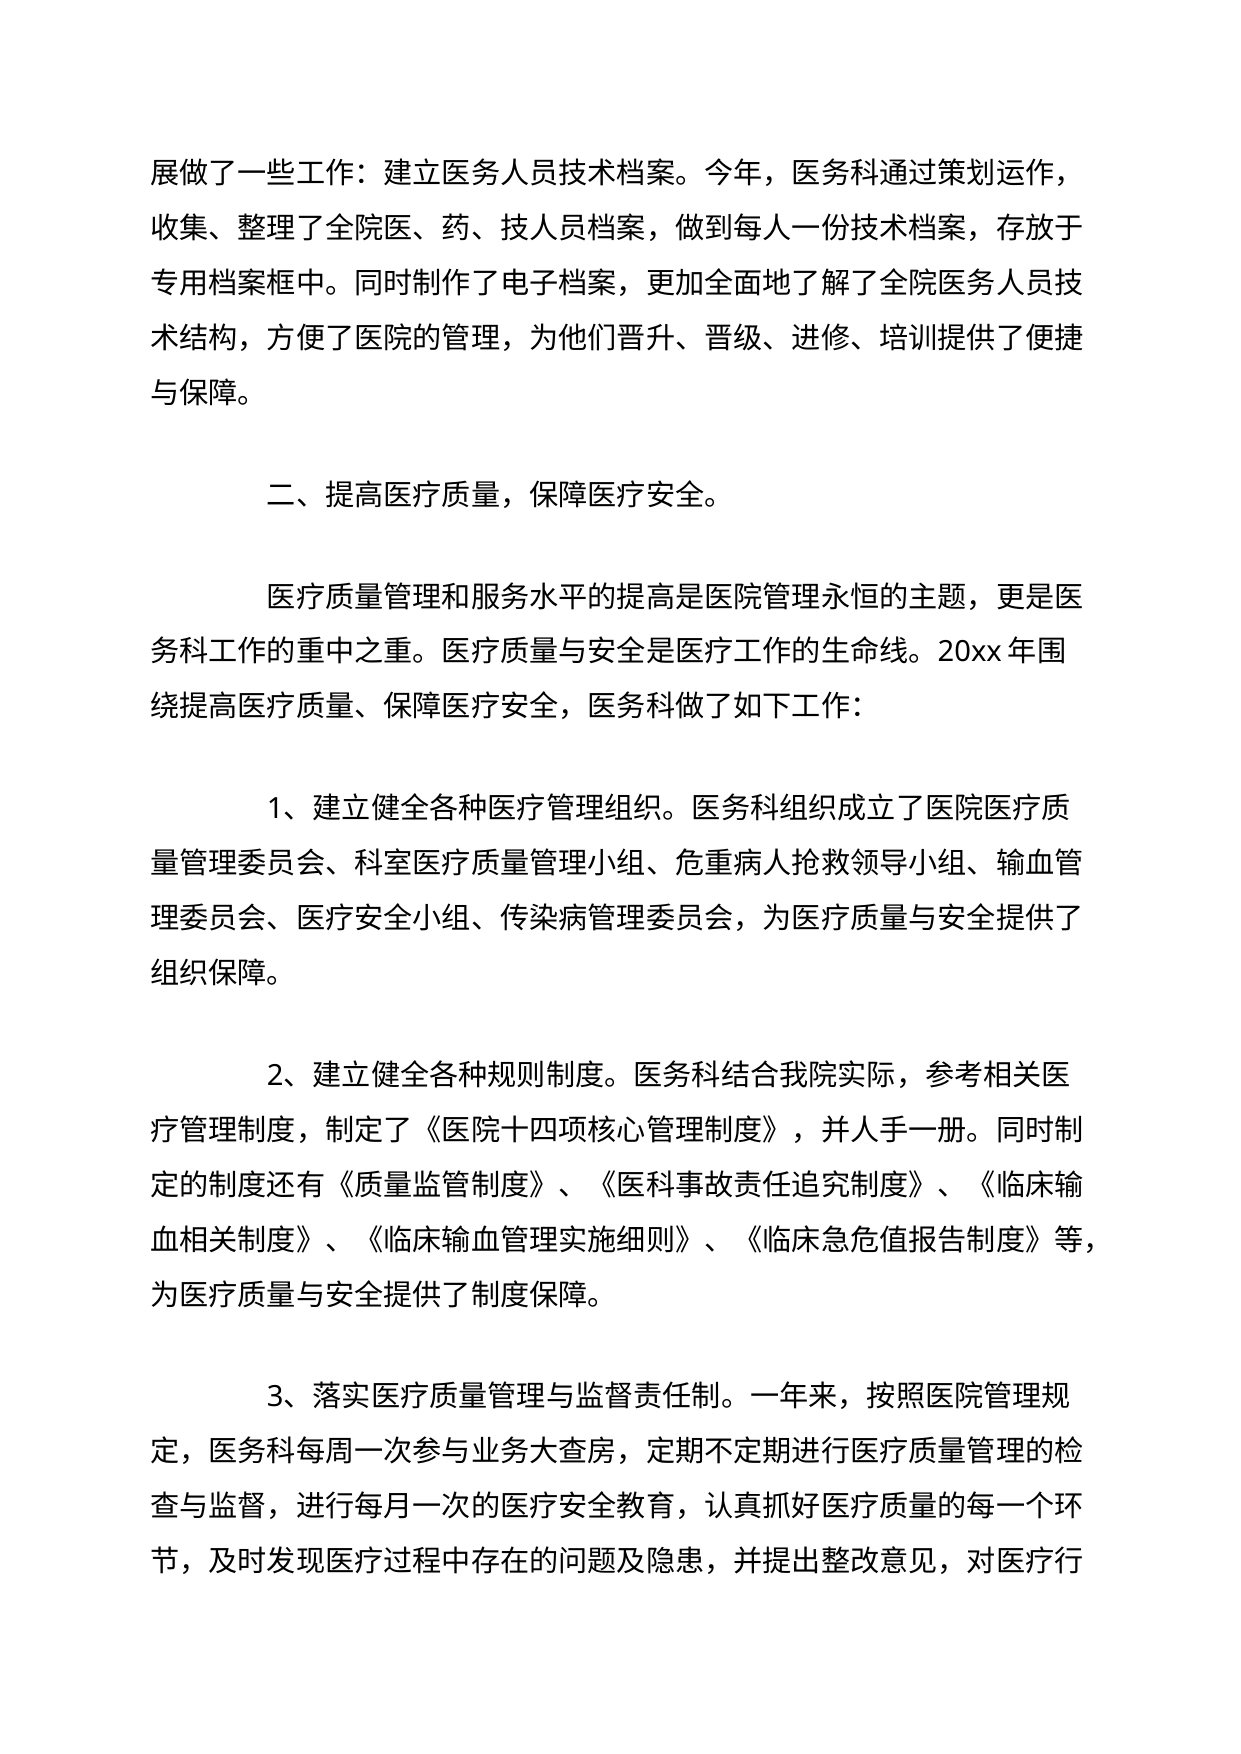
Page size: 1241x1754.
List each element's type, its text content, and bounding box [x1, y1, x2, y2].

text 医疗质量管理和服务水平的提高是医院管理永恒的主题，更是医务科工作的重中之重。医疗质量与安全是医疗工作的生命线。20xx年围绕提高医疗质量、保障医疗安全，医务科做了如下工作： [150, 573, 1090, 725]
text 2、建立健全各种规则制度。医务科结合我院实际，参考相关医疗管理制度，制定了《医院十四项核心管理制度》，并人手一册。同时制定的制度还有《质量监管制度》、《医科事故责任追究制度》、《临床输血相关制度》、《临床输血管理实施细则》、《临床急危值报告制度》等，为医疗质量与安全提供了制度保障。 [150, 1051, 1090, 1313]
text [150, 150, 1090, 412]
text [150, 1373, 1090, 1580]
text 1、建立健全各种医疗管理组织。医务科组织成立了医院医疗质量管理委员会、科室医疗质量管理小组、危重病人抢救领导小组、输血管理委员会、医疗安全小组、传染病管理委员会，为医疗质量与安全提供了组织保障。 [150, 785, 1090, 992]
text 二、提高医疗质量，保障医疗安全。 [150, 471, 1090, 514]
